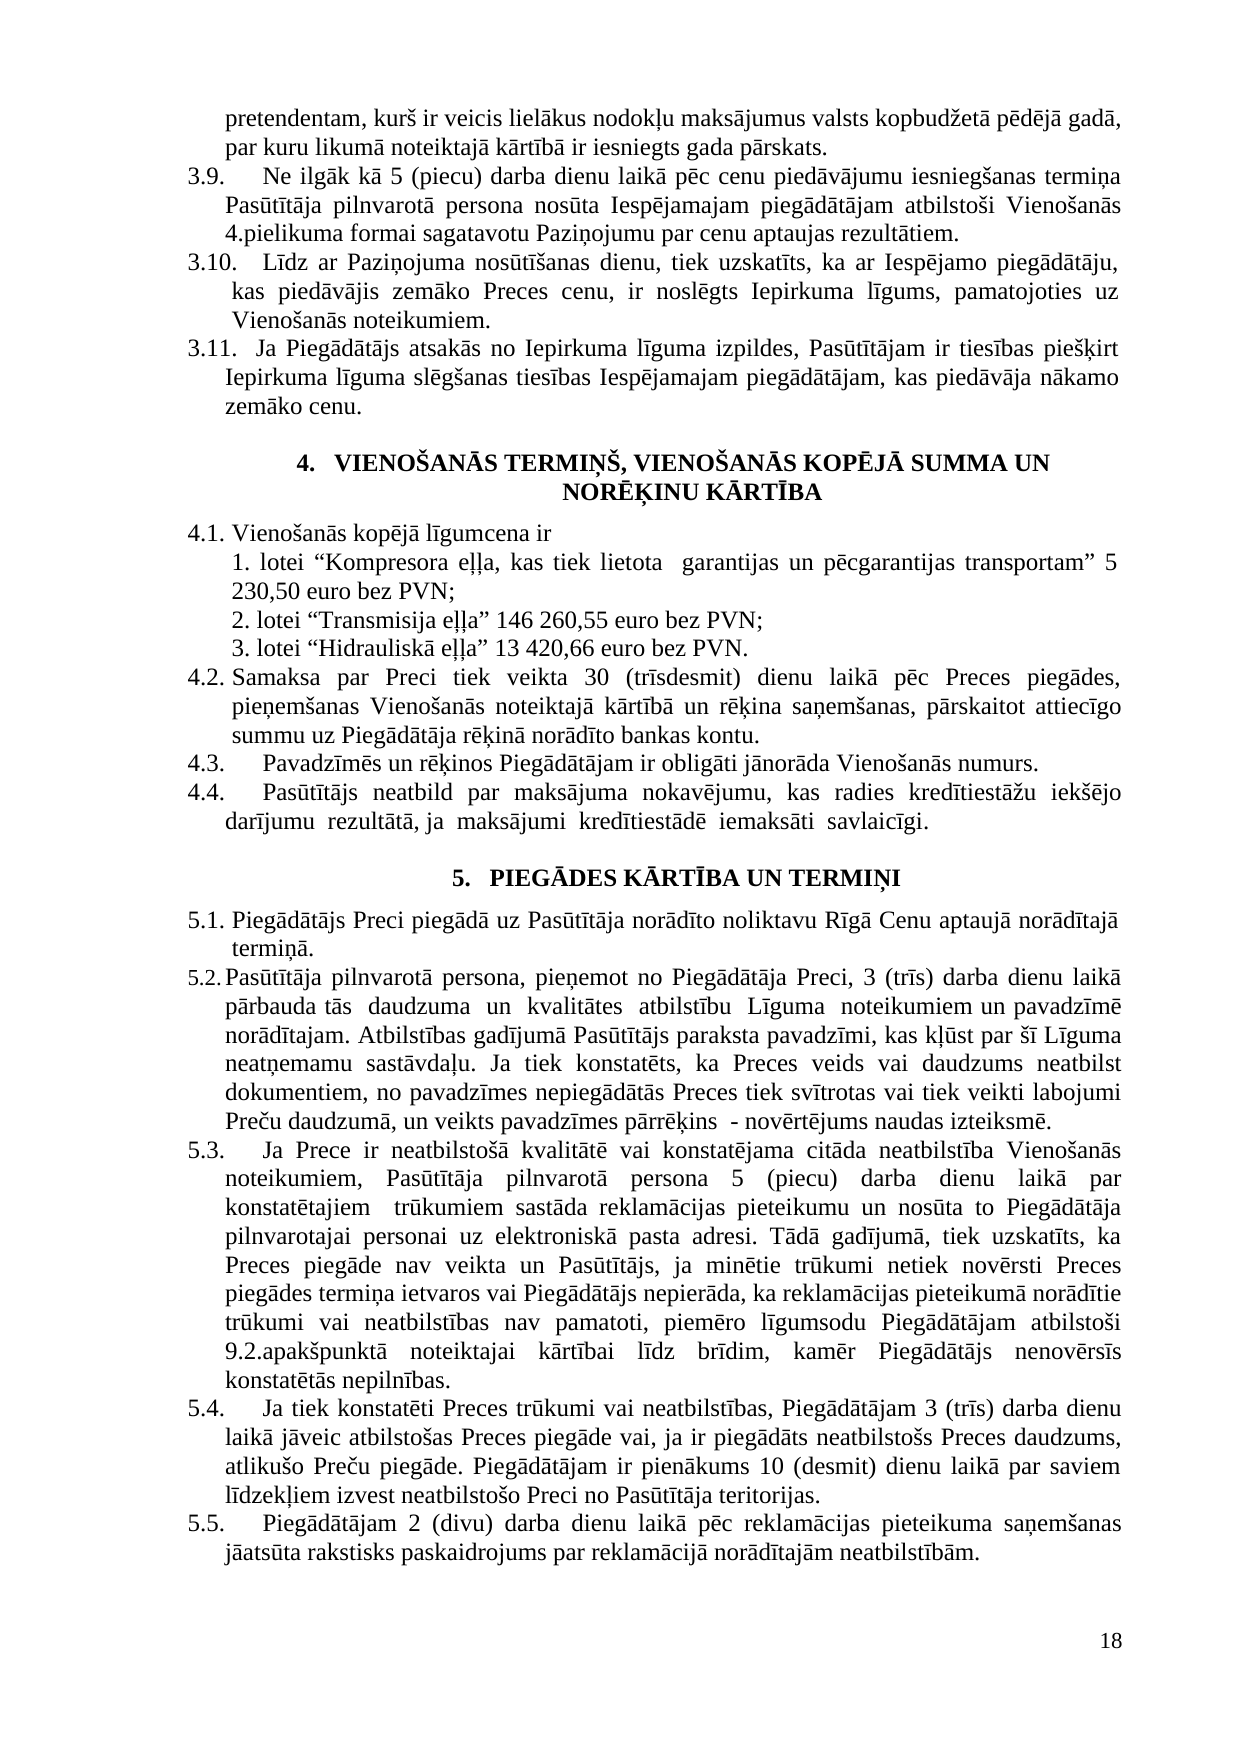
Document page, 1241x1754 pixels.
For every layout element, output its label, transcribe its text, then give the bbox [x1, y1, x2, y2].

list Līdz ar Paziņojuma nosūtīšanas dienu, tiek uzskatīts, ka ar Iespējamo piegādātāju, kas piedāvājis zemāko Preces cenu, ir noslēgts Iepirkuma līgums, pamatojoties uz Vienošanās noteikumiem. [187, 247, 1119, 333]
list Ne ilgāk kā 5 (piecu) darba dienu laikā pēc cenu piedāvājumu iesniegšanas termiņa Pasūtītāja pilnvarotā persona nosūta Iespējamajam piegādātājam atbilstoši Vienošanās 4.pielikuma formai sagatavotu Paziņojumu par cenu aptaujas rezultātiem. [187, 161, 1122, 247]
text 1. lotei “Kompresora eļļa, kas tiek lietota garantijas un pēcgarantijas transportam” 5 230,50 euro bez PVN; [231, 547, 1119, 605]
list Ja Prece ir neatbilstošā kvalitātē vai konstatējama citāda neatbilstība Vienošanās noteikumiem, Pasūtītāja pilnvarotā persona 5 (piecu) darba dienu laikā par konstatētajiem trūkumiem sastāda reklamācijas pieteikumu un nosūta to Piegādātāja pilnvarotajai personai uz elektroniskā pasta adresi. Tādā gadījumā, tiek uzskatīts, ka Preces piegāde nav veikta un Pasūtītājs, ja minētie trūkumi netiek novērsti Preces piegādes termiņa ietvaros vai Piegādātājs nepierāda, ka reklamācijas pieteikumā norādītie trūkumi vai neatbilstības nav pamatoti, piemēro līgumsodu Piegādātājam atbilstoši 9.2.apakšpunktā noteiktajai kārtībai līdz brīdim, kamēr Piegādātājs nenovērsīs konstatētās nepilnības. [187, 1135, 1122, 1393]
list VIENOŠANĀS TERMIŅŠ, VIENOŠANĀS KOPĒJĀ SUMMA UN NORĒĶINU KĀRTĪBA [225, 448, 1122, 506]
list PIEGĀDES KĀRTĪBA UN TERMIŅI [225, 863, 1128, 892]
list Pavadzīmēs un rēķinos Piegādātājam ir obligāti jānorāda Vienošanās numurs. [187, 748, 1122, 777]
list Piegādātājs Preci piegādā uz Pasūtītāja norādīto noliktavu Rīgā Cenu aptaujā norādītajā termiņā. [187, 905, 1119, 962]
list Samaksa par Preci tiek veikta 30 (trīsdesmit) dienu laikā pēc Preces piegādes, pieņemšanas Vienošanās noteiktajā kārtībā un rēķina saņemšanas, pārskaitot attiecīgo summu uz Piegādātāja rēķinā norādīto bankas kontu. [187, 662, 1122, 748]
list Ja Piegādātājs atsakās no Iepirkuma līguma izpildes, Pasūtītājam ir tiesības piešķirt Iepirkuma līguma slēgšanas tiesības Iespējamajam piegādātājam, kas piedāvāja nākamo zemāko cenu. [187, 333, 1119, 420]
list Vienošanās kopējā līgumcena ir [187, 518, 1119, 547]
text 2. lotei “Transmisija eļļa” 146 260,55 euro bez PVN; [231, 605, 1119, 633]
list Pasūtītājs neatbild par maksājuma nokavējumu, kas radies kredītiestāžu iekšējo darījumu rezultātā, ja maksājumi kredītiestādē iemaksāti savlaicīgi. [187, 777, 1122, 835]
list Piegādātājam 2 (divu) darba dienu laikā pēc reklamācijas pieteikuma saņemšanas jāatsūta rakstisks paskaidrojums par reklamācijā norādītajām neatbilstībām. [187, 1508, 1122, 1566]
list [187, 103, 1122, 161]
list Ja tiek konstatēti Preces trūkumi vai neatbilstības, Piegādātājam 3 (trīs) darba dienu laikā jāveic atbilstošas Preces piegāde vai, ja ir piegādāts neatbilstošs Preces daudzums, atlikušo Preču piegāde. Piegādātājam ir pienākums 10 (desmit) dienu laikā par saviem līdzekļiem izvest neatbilstošo Preci no Pasūtītāja teritorijas. [187, 1393, 1122, 1508]
text 3. lotei “Hidrauliskā eļļa” 13 420,66 euro bez PVN. [231, 633, 1119, 662]
list Pasūtītāja pilnvarotā persona, pieņemot no Piegādātāja Preci, 3 (trīs) darba dienu laikā pārbauda tās daudzuma un kvalitātes atbilstību Līguma noteikumiem un pavadzīmē norādītajam. Atbilstības gadījumā Pasūtītājs paraksta pavadzīmi, kas kļūst par šī Līguma neatņemamu sastāvdaļu. Ja tiek konstatēts, ka Preces veids vai daudzums neatbilst dokumentiem, no pavadzīmes nepiegādātās Preces tiek svītrotas vai tiek veikti labojumi Preču daudzumā, un veikts pavadzīmes pārrēķins - novērtējums naudas izteiksmē. [187, 962, 1122, 1135]
